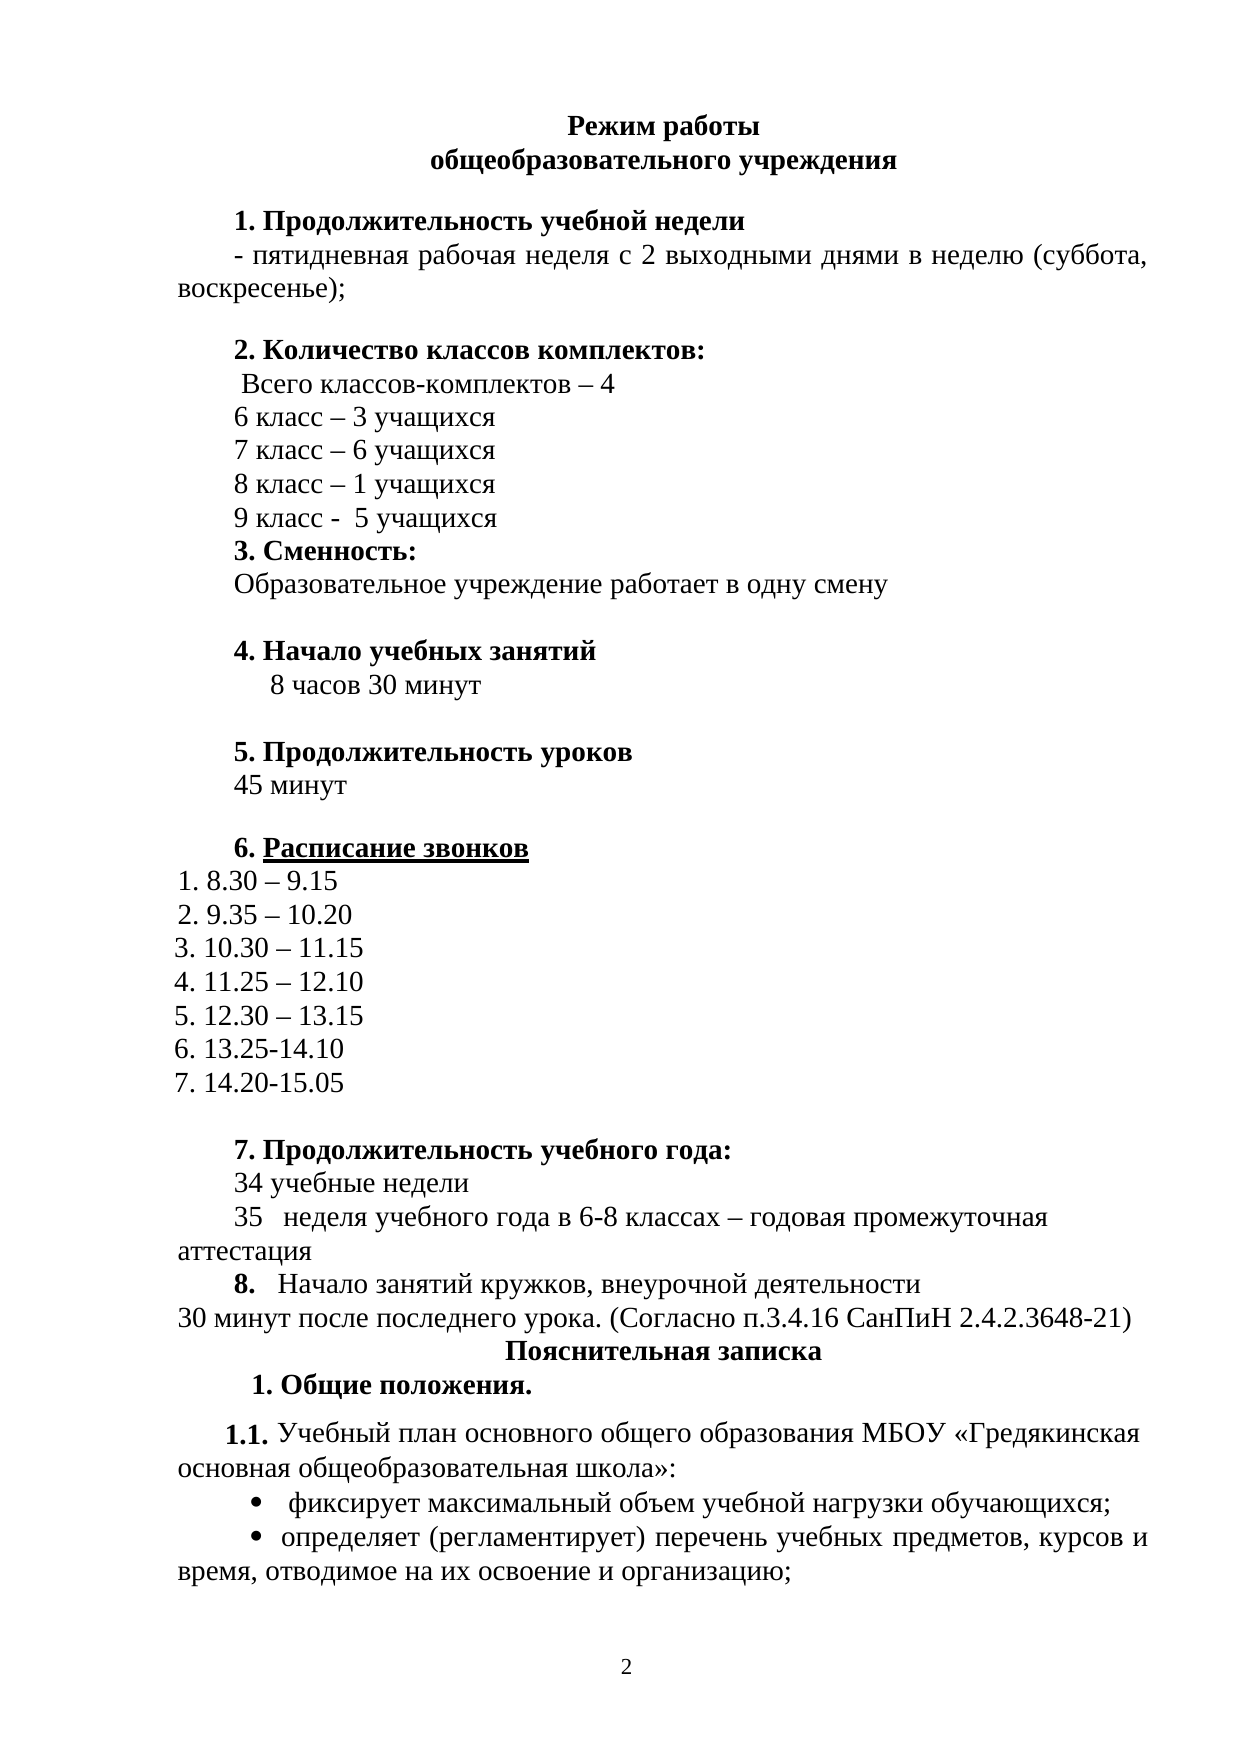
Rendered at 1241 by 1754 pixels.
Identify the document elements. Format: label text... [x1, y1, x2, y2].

text 4. 11.25 – 12.10 [174, 964, 1182, 998]
list определяет (регламентирует) перечень учебных предметов, курсов и время, отводимое на их освоение и организацию; [177, 1519, 1150, 1587]
list Общие положения. [251, 1367, 1182, 1401]
text 1. 8.30 – 9.15 [177, 864, 1182, 897]
list класс – 1 учащихся [233, 466, 1182, 500]
list Продолжительность учебной недели [233, 204, 1182, 237]
subtitle Пояснительная записка [505, 1334, 1182, 1367]
list класс - 5 учащихся [233, 500, 1182, 533]
list неделя учебного года в 6-8 классах – годовая промежуточная аттестация [177, 1199, 1150, 1266]
text 3. 10.30 – 11.15 [174, 931, 1182, 964]
text 30 минут после последнего урока. (Согласно п.3.4.16 СанПиН 2.4.2.3648-21) [177, 1300, 1182, 1333]
text 5. 12.30 – 13.15 [174, 998, 1182, 1031]
subtitle Количество классов комплектов: [233, 333, 1182, 366]
subtitle Начало учебных занятий [233, 634, 1182, 667]
text 45 минут [233, 768, 1182, 801]
subtitle Продолжительность уроков [233, 735, 1182, 768]
list Учебный план основного общего образования МБОУ «Гредякинская основная общеобразовательная школа»: [177, 1417, 1150, 1484]
text 6. 13.25-14.10 [174, 1032, 1182, 1065]
text - пятидневная рабочая неделя с 2 выходными днями в неделю (суббота, воскресенье); [177, 237, 1182, 304]
text Образовательное учреждение работает в одну смену [233, 567, 1182, 600]
list Расписание звонков [233, 831, 1182, 864]
text Всего классов-комплектов – 4 [233, 366, 617, 400]
text 2. 9.35 – 10.20 [177, 897, 1182, 931]
list класс – 6 учащихся [233, 433, 1182, 466]
list учебные недели [233, 1166, 1182, 1199]
subtitle Сменность: [233, 533, 1182, 567]
text 8 часов 30 минут [270, 667, 1182, 701]
list фиксирует максимальный объем учебной нагрузки обучающихся; [251, 1484, 1182, 1519]
list класс – 3 учащихся [233, 400, 1182, 433]
subtitle Режим работы общеобразовательного учреждения [430, 108, 897, 175]
text 7. 14.20-15.05 [174, 1065, 1182, 1099]
list Начало занятий кружков, внеурочной деятельности [233, 1266, 1182, 1300]
subtitle Продолжительность учебного года: [233, 1133, 1182, 1166]
